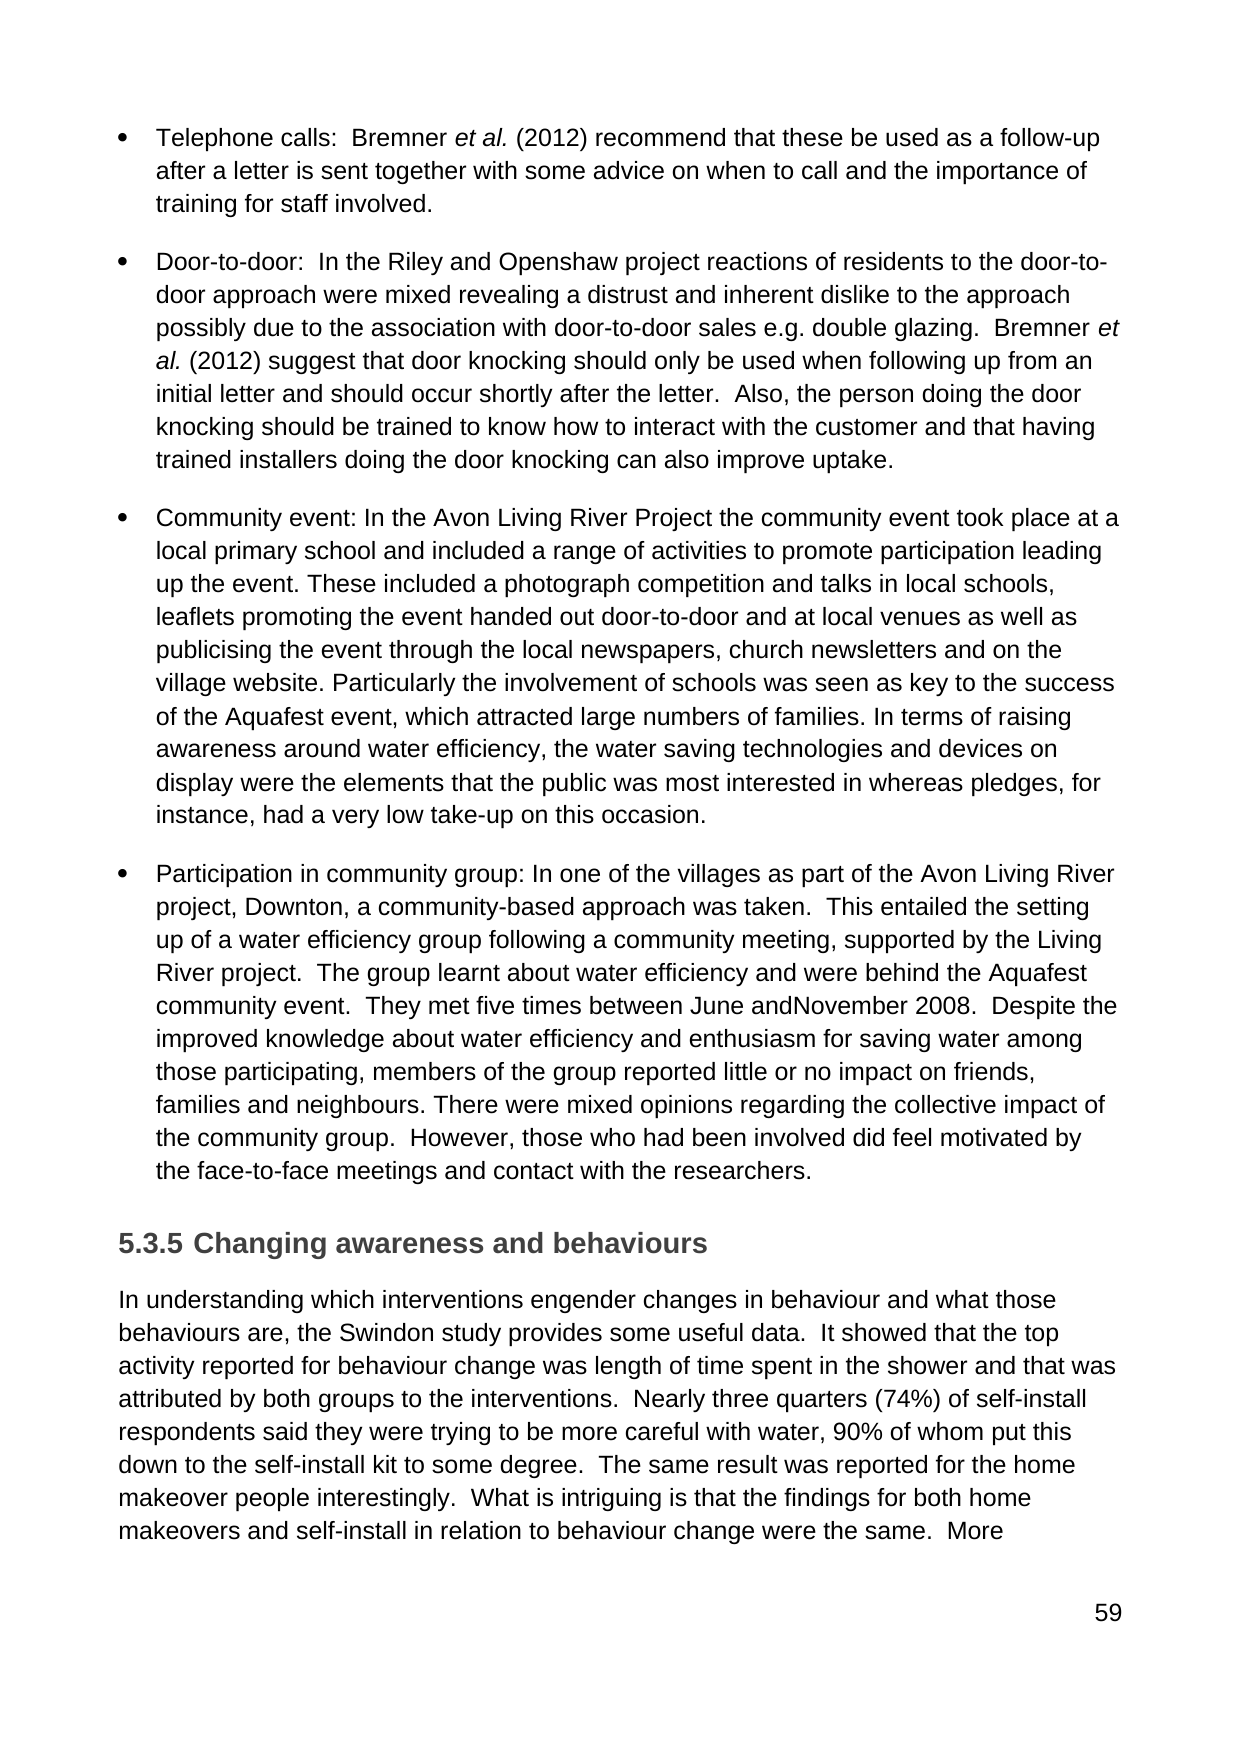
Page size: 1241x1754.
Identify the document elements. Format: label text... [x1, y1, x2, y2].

list Community event: In the Avon Living River Project the community event took place at a local primary school and included a range of activities to promote participation leading up the event. These included a photograph competition and talks in local schools, leaflets promoting the event handed out door-to-door and at local venues as well as publicising the event through the local newspapers, church newsletters and on the village website. Particularly the involvement of schools was seen as key to the success of the Aquafest event, which attracted large numbers of families. In terms of raising awareness around water efficiency, the water saving technologies and devices on display were the elements that the public was most interested in whereas pledges, for instance, had a very low take-up on this occasion. [118, 503, 1122, 829]
subtitle Changing awareness and behaviours [118, 1226, 1122, 1260]
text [118, 1285, 1122, 1545]
list Door-to-door: In the Riley and Openshaw project reactions of residents to the door-to-door approach were mixed revealing a distrust and inherent dislike to the approach possibly due to the association with door-to-door sales e.g. double glazing. Bremner et al. (2012) suggest that door knocking should only be used when following up from an initial letter and should occur shortly after the letter. Also, the person doing the door knocking should be trained to know how to interact with the customer and that having trained installers doing the door knocking can also improve uptake. [118, 247, 1122, 474]
list Participation in community group: In one of the villages as part of the Avon Living River project, Downton, a community-based approach was taken. This entailed the setting up of a water efficiency group following a community meeting, supported by the Living River project. The group learnt about water efficiency and were behind the Aquafest community event. They met five times between June andNovember 2008. Despite the improved knowledge about water efficiency and enthusiasm for saving water among those participating, members of the group reported little or no impact on friends, families and neighbours. There were mixed opinions regarding the collective impact of the community group. However, those who had been involved did feel motivated by the face-to-face meetings and contact with the researchers. [118, 858, 1122, 1184]
list Telephone calls: Bremner et al. (2012) recommend that these be used as a follow-up after a letter is sent together with some advice on when to call and the importance of training for staff involved. [118, 123, 1122, 218]
